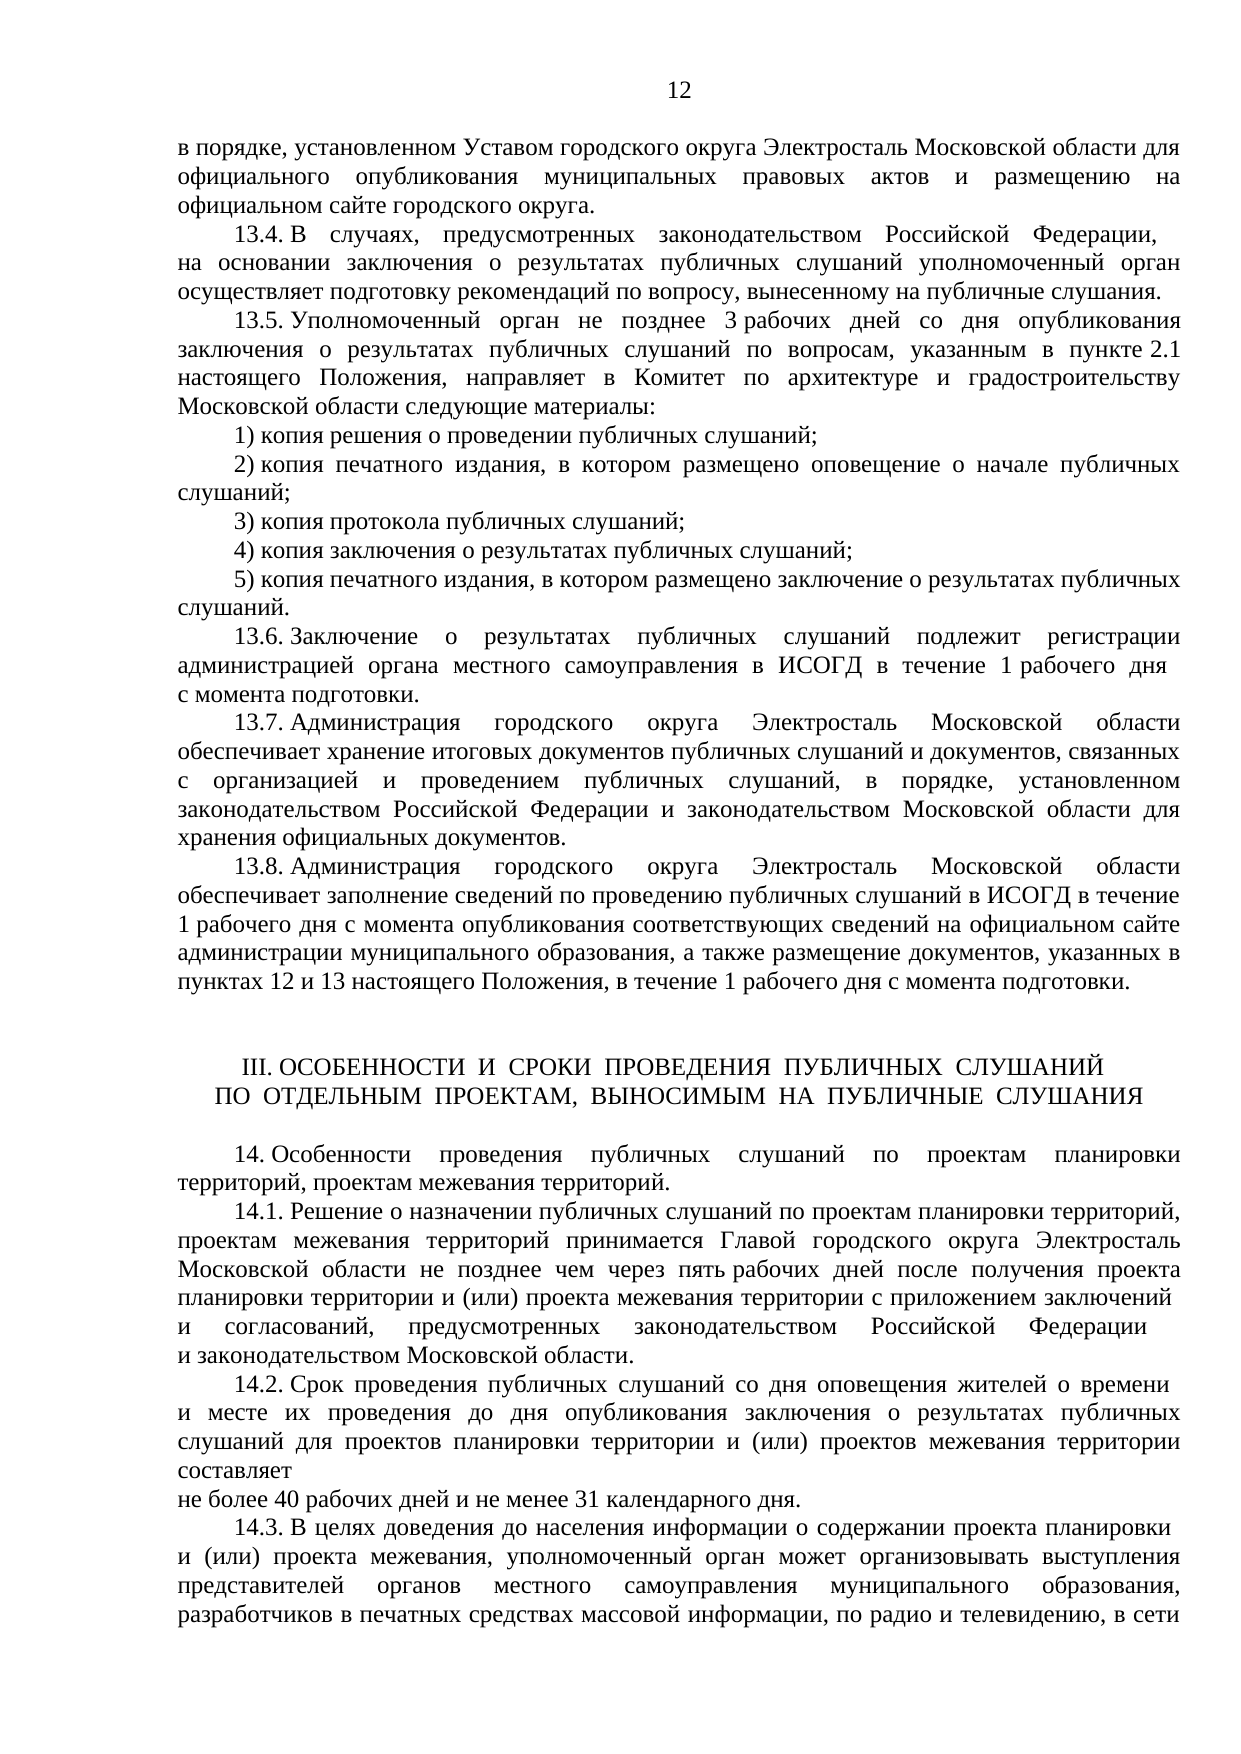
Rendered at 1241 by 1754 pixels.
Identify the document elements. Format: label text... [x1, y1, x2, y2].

text 13.6. Заключение о результатах публичных слушаний подлежит регистрации администрацией органа местного самоуправления в ИСОГД в течение 1 рабочего дня с момента подготовки. [177, 621, 1181, 707]
text 13.8. Администрация городского округа Электросталь Московской области обеспечивает заполнение сведений по проведению публичных слушаний в ИСОГД в течение 1 рабочего дня с момента опубликования соответствующих сведений на официальном сайте администрации муниципального образования, а также размещение документов, указанных в пунктах 12 и 13 настоящего Положения, в течение 1 рабочего дня с момента подготовки. [177, 851, 1181, 995]
text 13.4. В случаях, предусмотренных законодательством Российской Федерации, на основании заключения о результатах публичных слушаний уполномоченный орган осуществляет подготовку рекомендаций по вопросу, вынесенному на публичные слушания. [177, 219, 1181, 305]
text 13.7. Администрация городского округа Электросталь Московской области обеспечивает хранение итоговых документов публичных слушаний и документов, связанных с организацией и проведением публичных слушаний, в порядке, установленном законодательством Российской Федерации и законодательством Московской области для хранения официальных документов. [177, 707, 1181, 851]
text 14.2. Срок проведения публичных слушаний со дня оповещения жителей о времени и месте их проведения до дня опубликования заключения о результатах публичных слушаний для проектов планировки территории и (или) проектов межевания территории составляет не более 40 рабочих дней и не менее 31 календарного дня. [177, 1369, 1181, 1512]
text 13.5. Уполномоченный орган не позднее 3 рабочих дней со дня опубликования заключения о результатах публичных слушаний по вопросам, указанным в пункте 2.1 настоящего Положения, направляет в Комитет по архитектуре и градостроительству Московской области следующие материалы: [177, 305, 1181, 420]
text 5) копия печатного издания, в котором размещено заключение о результатах публичных слушаний. [177, 564, 1181, 621]
text 3) копия протокола публичных слушаний; [177, 506, 1181, 535]
text 14.1. Решение о назначении публичных слушаний по проектам планировки территорий, проектам межевания территорий принимается Главой городского округа Электросталь Московской области не позднее чем через пять рабочих дней после получения проекта планировки территории и (или) проекта межевания территории с приложением заключений и согласований, предусмотренных законодательством Российской Федерации и законодательством Московской области. [177, 1196, 1181, 1369]
text 4) копия заключения о результатах публичных слушаний; [177, 535, 1181, 564]
text 2) копия печатного издания, в котором размещено оповещение о начале публичных слушаний; [177, 449, 1181, 506]
text 1) копия решения о проведении публичных слушаний; [177, 420, 1181, 449]
text 14. Особенности проведения публичных слушаний по проектам планировки территорий, проектам межевания территорий. [177, 1139, 1181, 1196]
text III. ОСОБЕННОСТИ И СРОКИ ПРОВЕДЕНИЯ ПУБЛИЧНЫХ СЛУШАНИЙ ПО ОТДЕЛЬНЫМ ПРОЕКТАМ, ВЫНОСИМЫМ НА ПУБЛИЧНЫЕ СЛУШАНИЯ [177, 1052, 1181, 1110]
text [177, 132, 1181, 219]
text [177, 1512, 1181, 1627]
